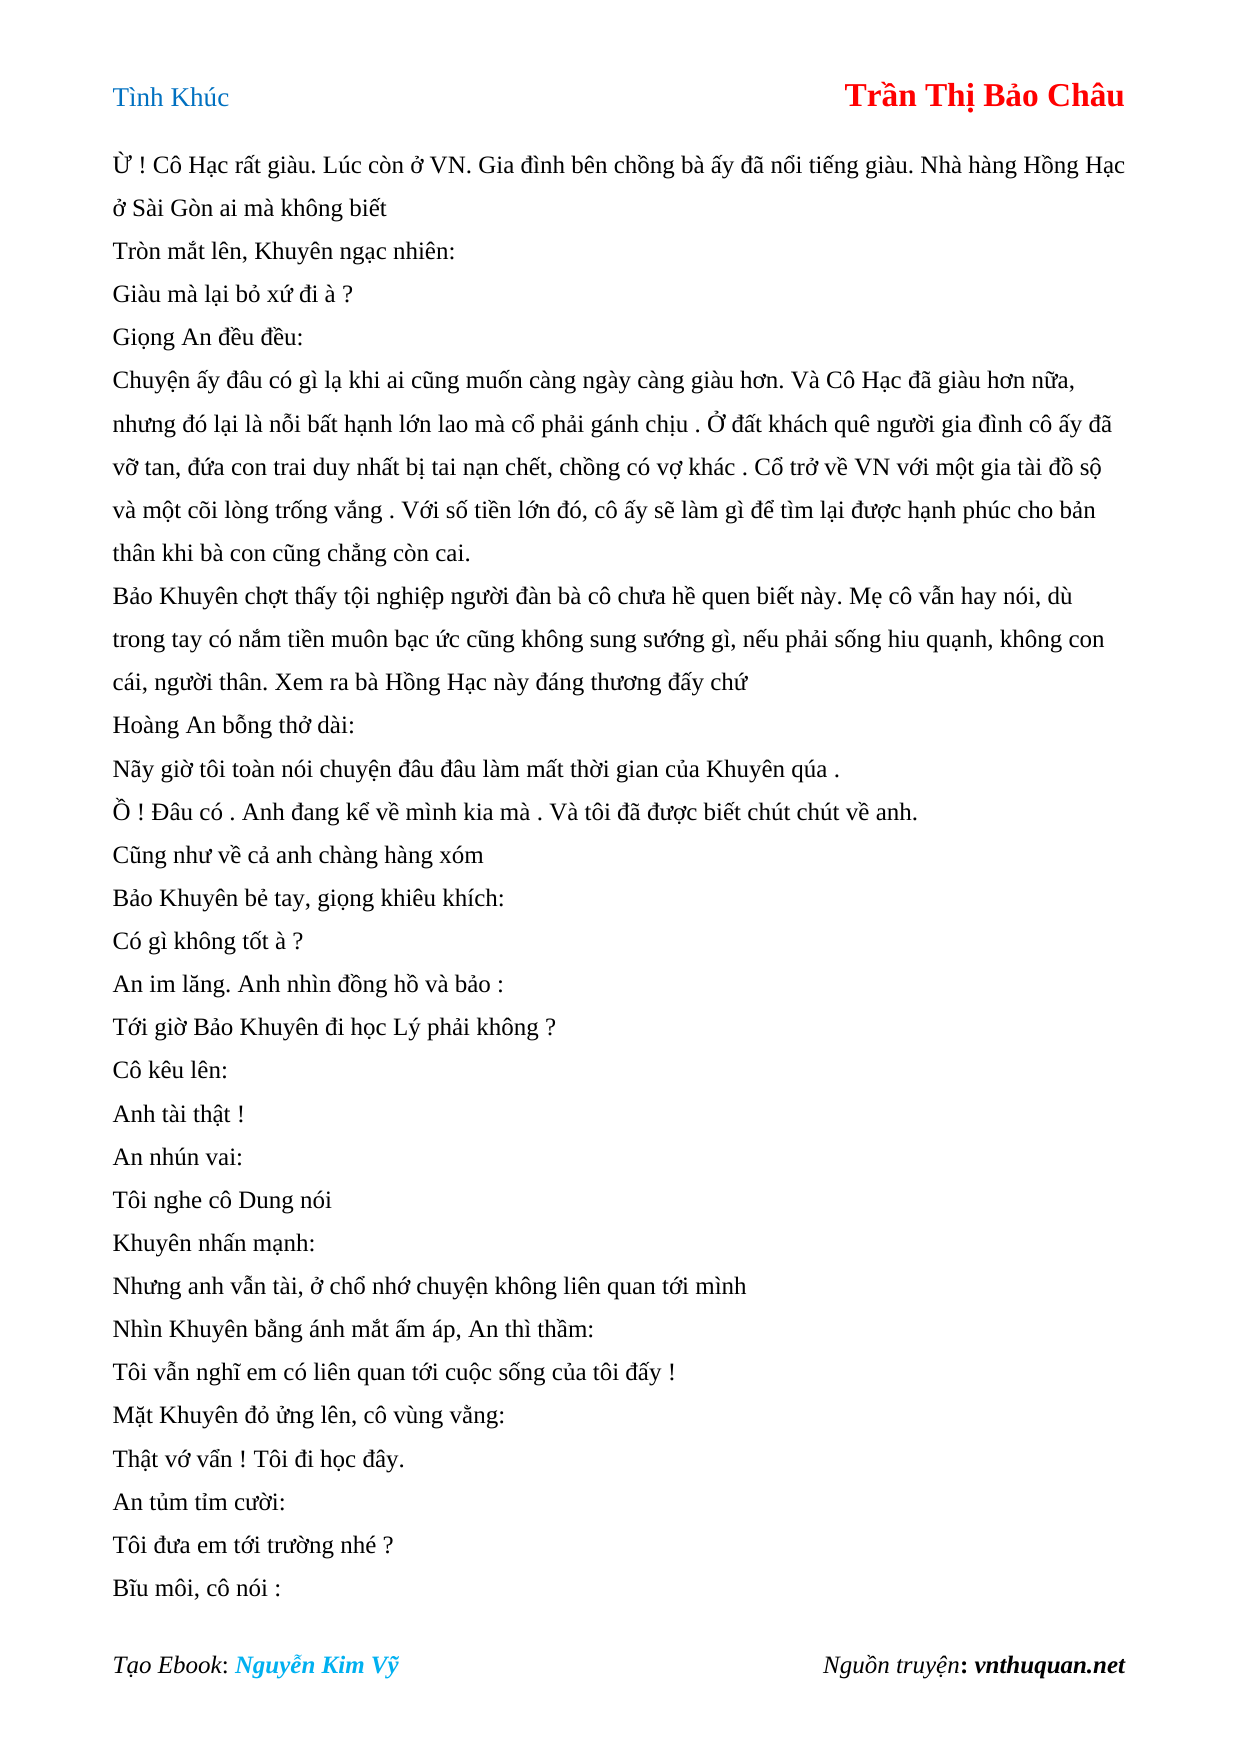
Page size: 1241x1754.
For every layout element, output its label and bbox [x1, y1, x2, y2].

text [112, 150, 1128, 1602]
